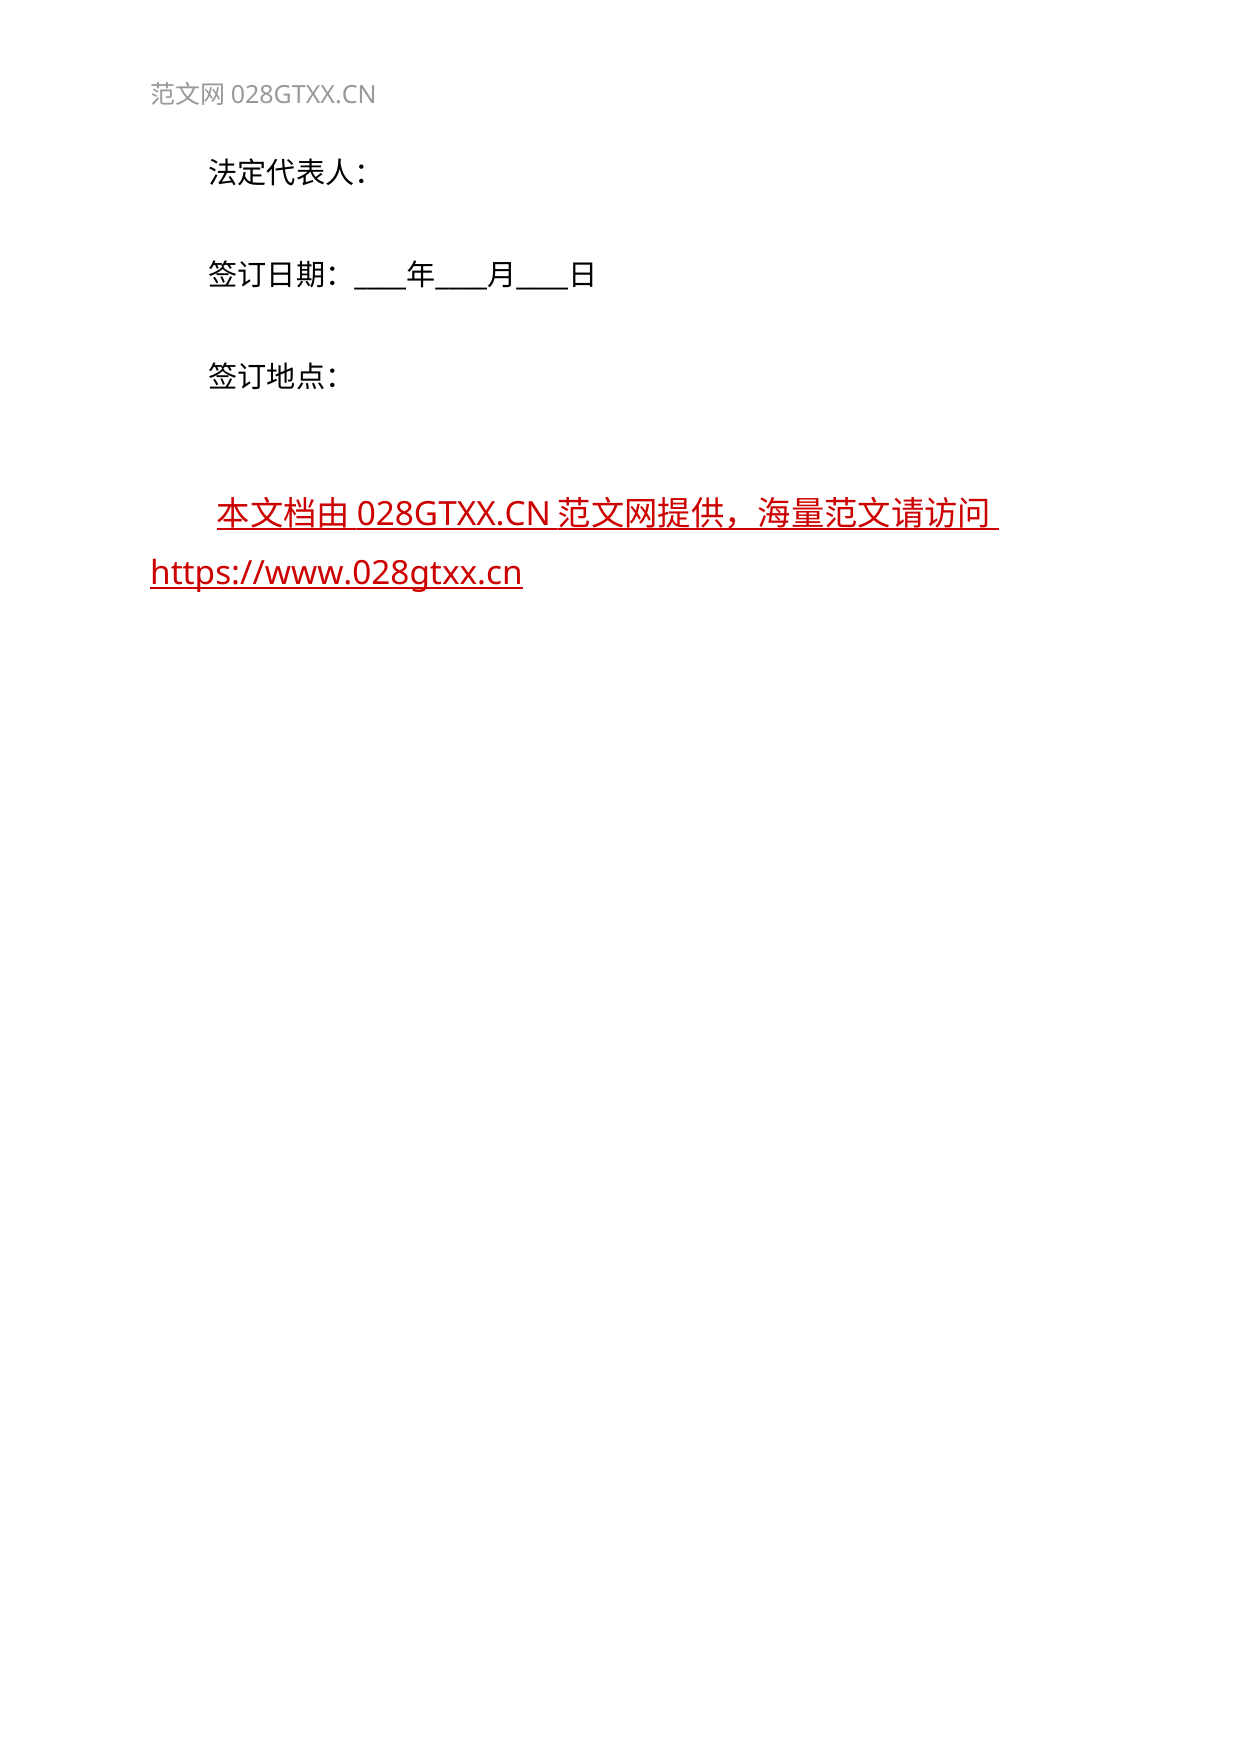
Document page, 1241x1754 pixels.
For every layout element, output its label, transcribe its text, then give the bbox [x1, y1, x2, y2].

text 签订地点： [150, 354, 1090, 396]
text 签订日期：____年____月____日 [150, 252, 1090, 294]
text 法定代表人： [150, 150, 1090, 192]
text 本文档由028GTXX.CN范文网提供，海量范文请访问 https://www.028gtxx.cn [150, 487, 1090, 594]
